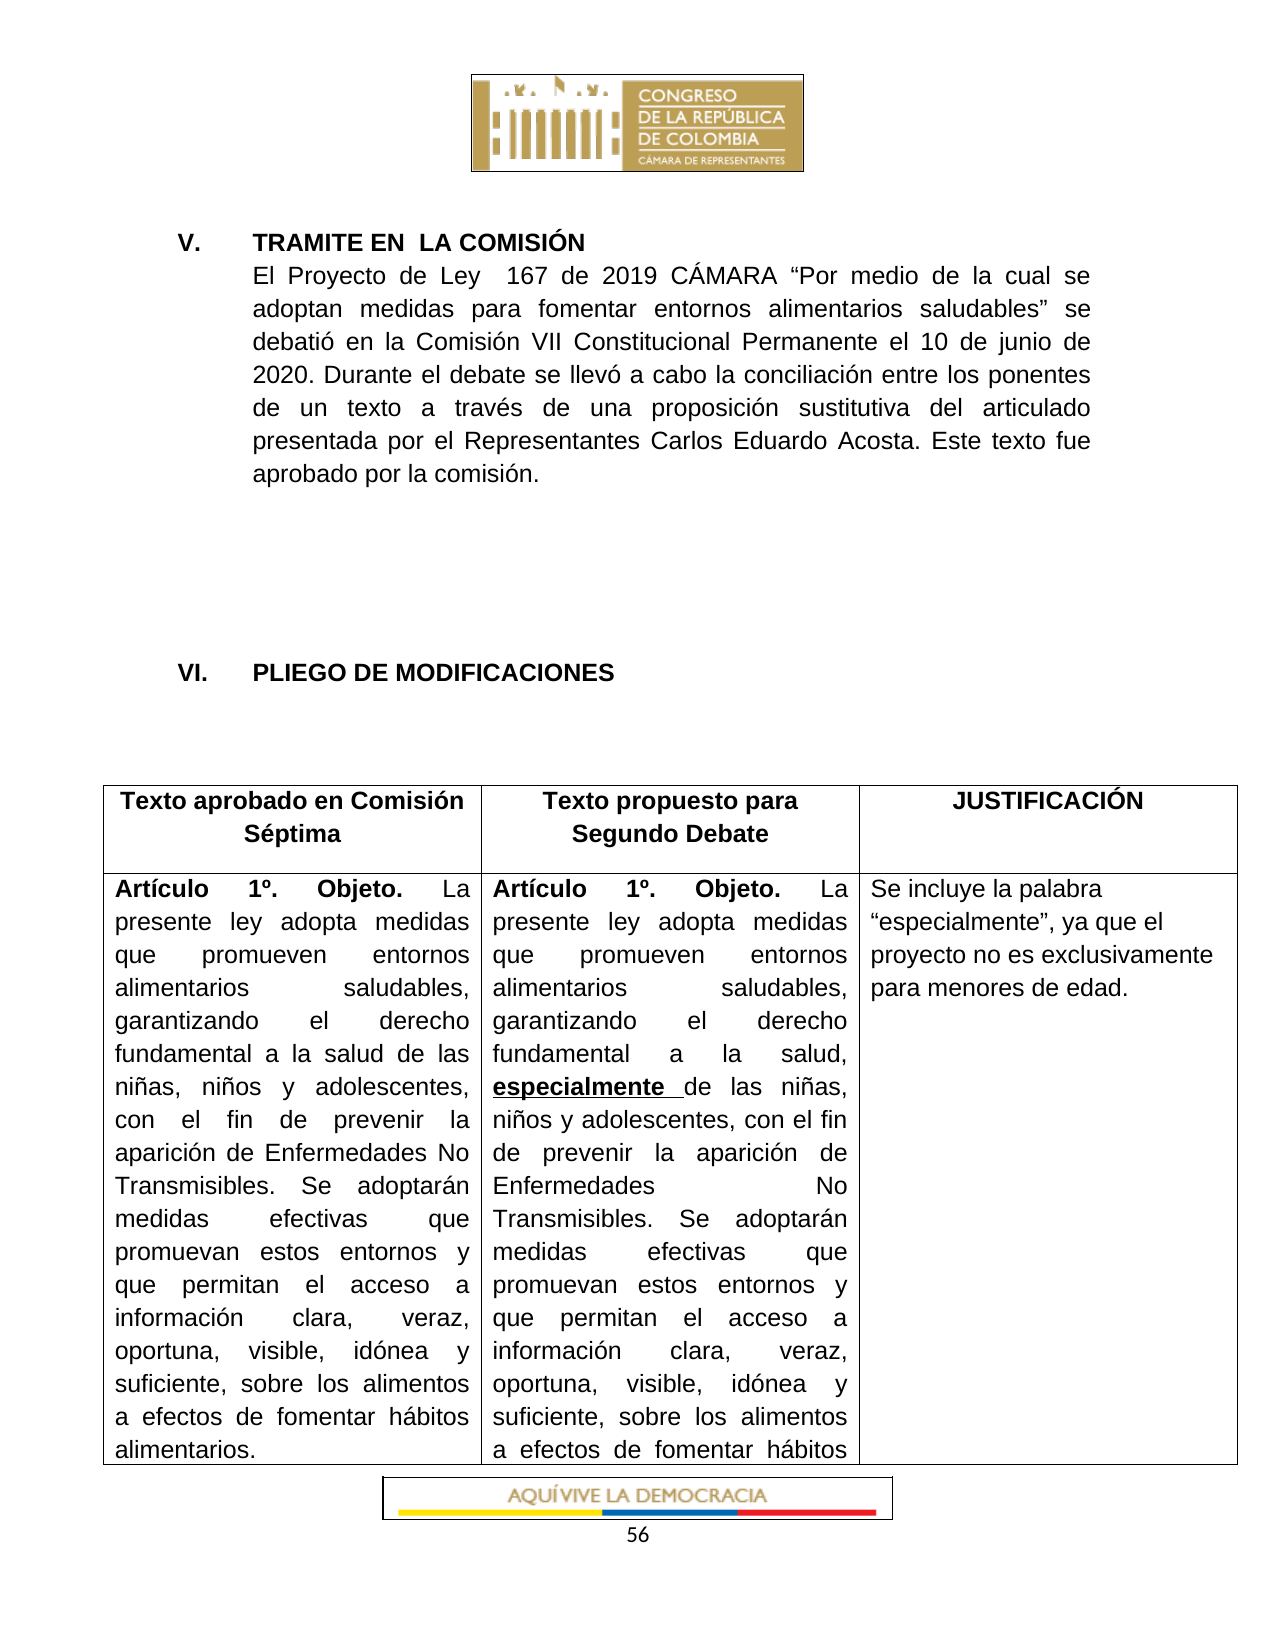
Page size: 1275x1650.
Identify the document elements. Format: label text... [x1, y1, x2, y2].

table_header JUSTIFICACIÓN [860, 786, 1237, 873]
list PLIEGO DE MODIFICACIONES [177, 657, 1093, 686]
table_header Texto aprobado en Comisión Séptima [104, 786, 481, 873]
picture [472, 75, 803, 171]
table_cell Se incluye la palabra “especialmente”, ya que el proyecto no es exclusivamente para menores de edad. [860, 874, 1237, 1464]
table_header Texto propuesto para Segundo Debate [482, 786, 859, 873]
picture [384, 1478, 892, 1519]
text El Proyecto de Ley 167 de 2019 CÁMARA “Por medio de la cual se adoptan medidas para fomentar entornos alimentarios saludables” se debatió en la Comisión VII Constitucional Permanente el 10 de junio de 2020. Durante el debate se llevó a cabo la conciliación entre los ponentes de un texto a través de una proposición sustitutiva del articulado presentada por el Representantes Carlos Eduardo Acosta. Este texto fue aprobado por la comisión. [252, 261, 1093, 488]
list TRAMITE EN LA COMISIÓN [177, 228, 1093, 257]
